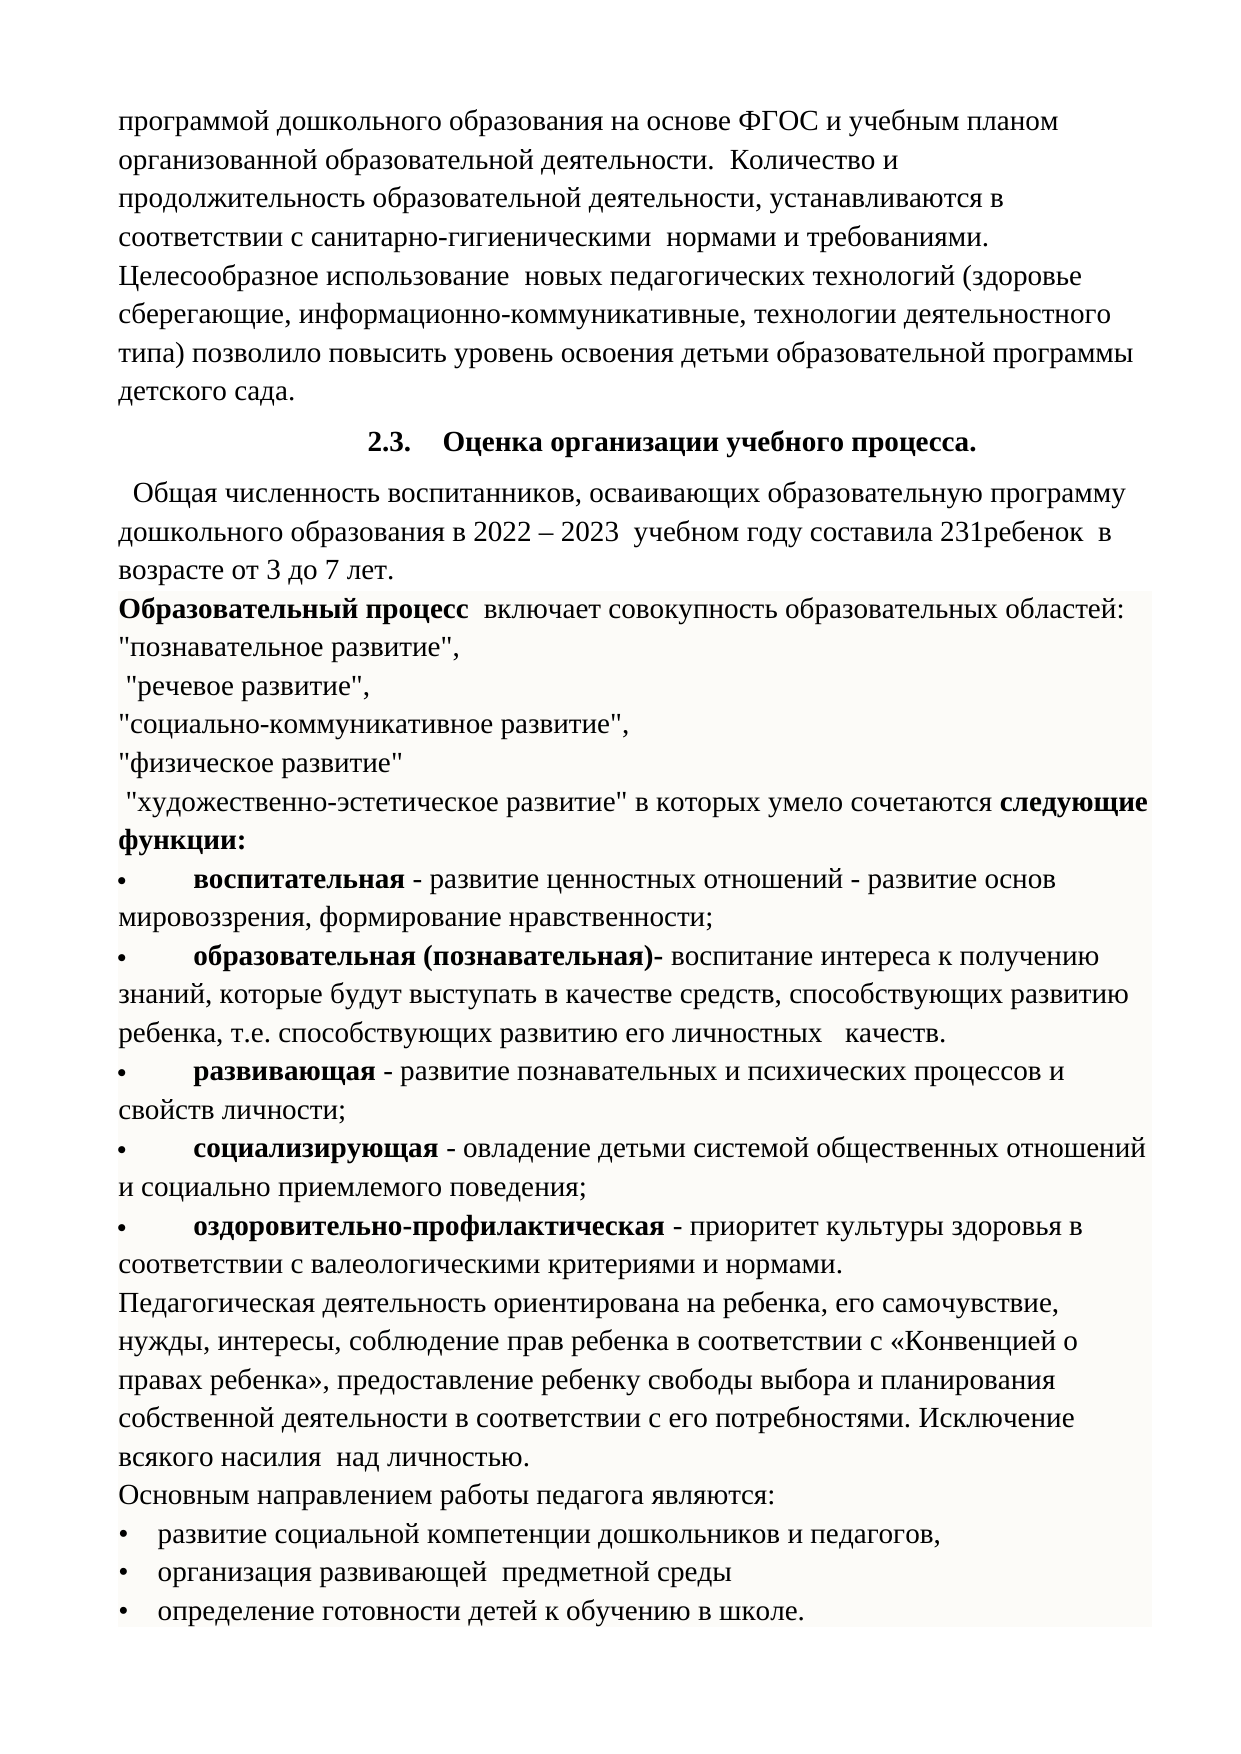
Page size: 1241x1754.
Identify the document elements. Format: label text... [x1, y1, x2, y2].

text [118, 103, 1152, 407]
text • определение готовности детей к обучению в школе. [118, 1593, 1152, 1627]
text Основным направлением работы педагога являются: [118, 1477, 1152, 1511]
text Образовательный процесс включает совокупность образовательных областей: [118, 591, 1152, 624]
list развивающая - развитие познавательных и психических процессов и свойств личности; [118, 1053, 1152, 1126]
text • развитие социальной компетенции дошкольников и педагогов, [118, 1516, 1152, 1549]
list образовательная (познавательная)- воспитание интереса к получению знаний, которые будут выступать в качестве средств, способствующих развитию ребенка, т.е. способствующих развитию его личностных качеств. [118, 938, 1152, 1048]
text "познавательное развитие", [118, 629, 1152, 663]
list воспитательная - развитие ценностных отношений - развитие основ мировоззрения, формирование нравственности; [118, 861, 1152, 933]
list оздоровительно-профилактическая - приоритет культуры здоровья в соответствии с валеологическими критериями и нормами. [118, 1208, 1152, 1280]
text "художественно-эстетическое развитие" в которых умело сочетаются следующие функции: [118, 784, 1152, 856]
list социализирующая - овладение детьми системой общественных отношений и социально приемлемого поведения; [118, 1131, 1152, 1203]
text Общая численность воспитанников, осваивающих образовательную программу дошкольного образования в 2022 – 2023 учебном году составила 231ребенок в возрасте от 3 до 7 лет. [118, 475, 1152, 586]
list Оценка организации учебного процесса. [192, 424, 1152, 458]
text "социально-коммуникативное развитие", [118, 707, 1152, 740]
text • организация развивающей предметной среды [118, 1554, 1152, 1588]
text Педагогическая деятельность ориентирована на ребенка, его самочувствие, нужды, интересы, соблюдение прав ребенка в соответствии с «Конвенцией о правах ребенка», предоставление ребенку свободы выбора и планирования собственной деятельности в соответствии с его потребностями. Исключение всякого насилия над личностью. [118, 1285, 1152, 1472]
text "речевое развитие", [118, 668, 1152, 702]
text "физическое развитие" [118, 745, 1152, 779]
